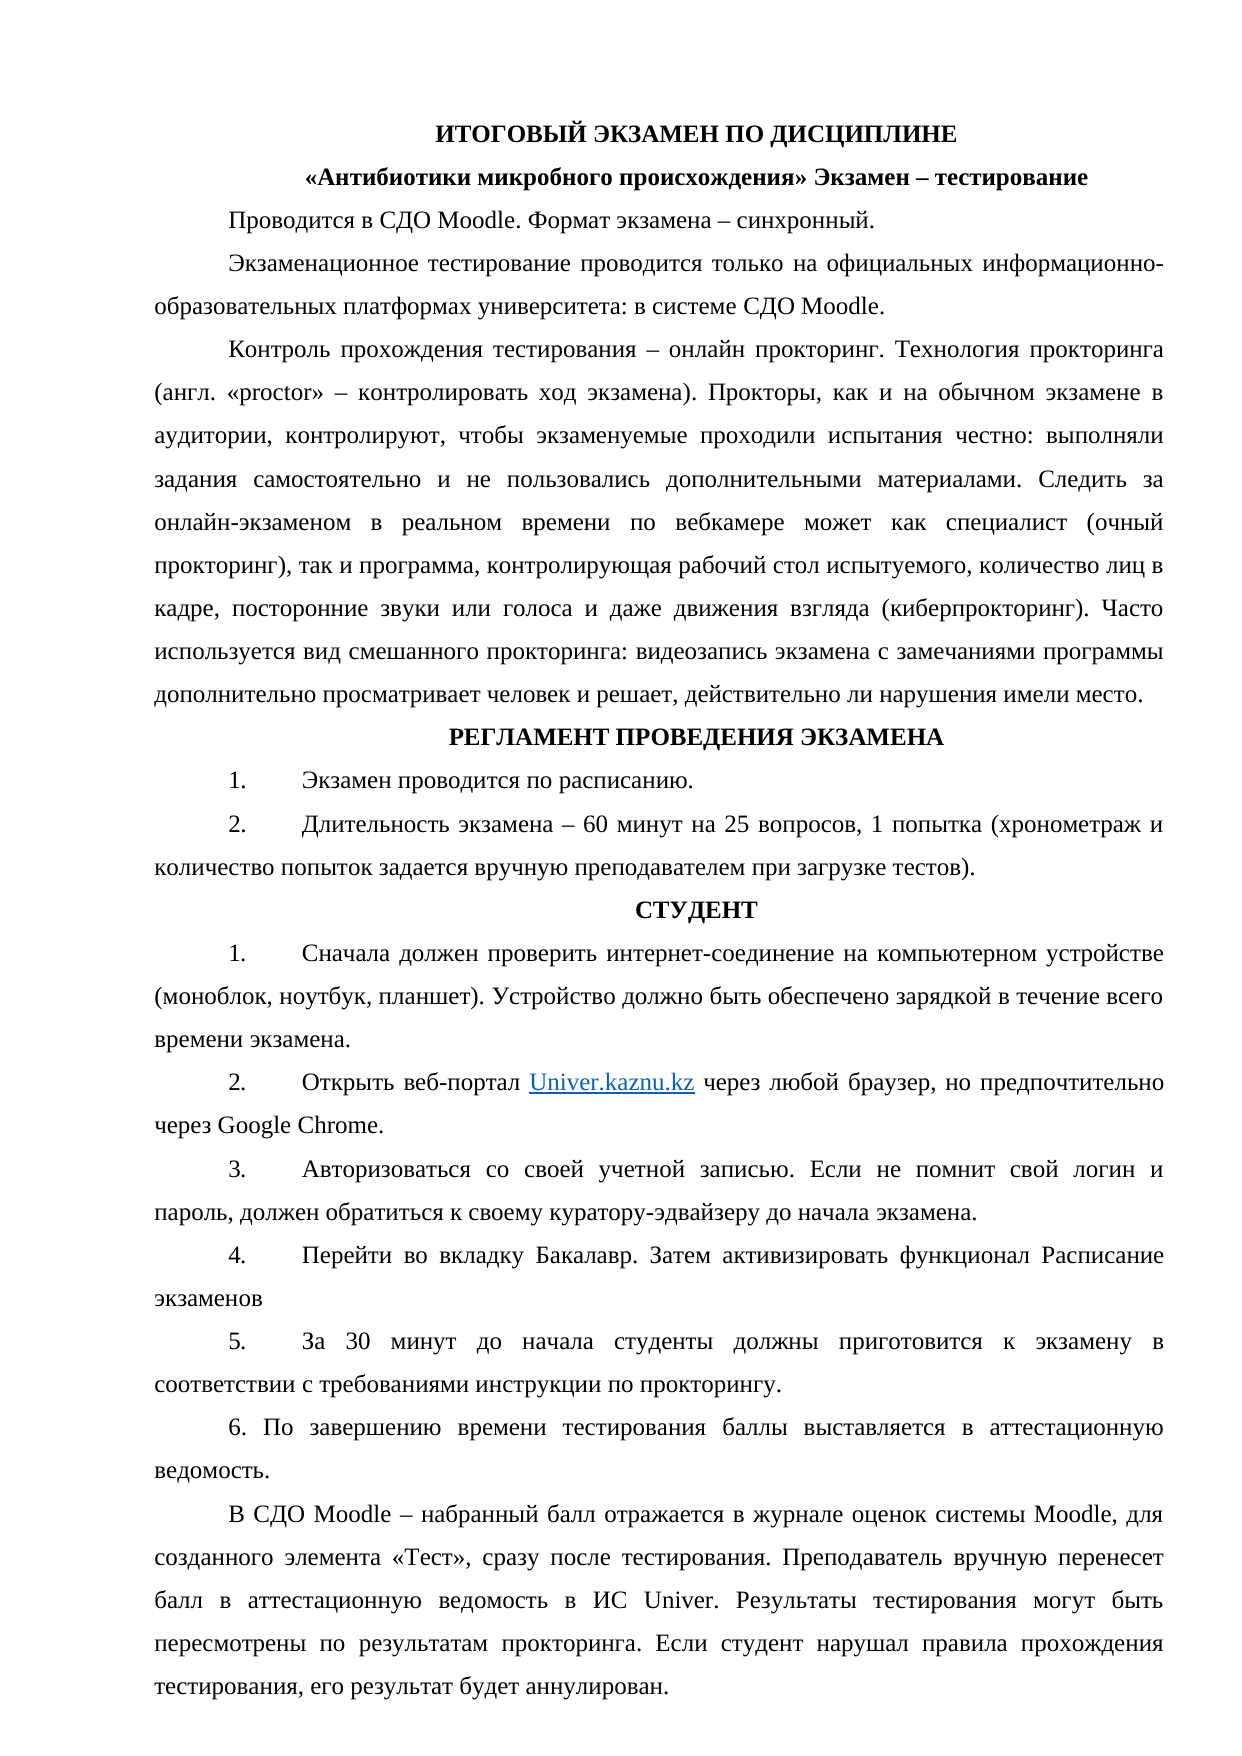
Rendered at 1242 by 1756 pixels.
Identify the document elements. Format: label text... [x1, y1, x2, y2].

text Контроль прохождения тестирования – онлайн прокторинг. Технология прокторинга (англ. «proctor» – контролировать ход экзамена). Прокторы, как и на обычном экзамене в аудитории, контролируют, чтобы экзаменуемые проходили испытания честно: выполняли задания самостоятельно и не пользовались дополнительными материалами. Следить за онлайн-экзаменом в реальном времени по вебкамере может как специалист (очный прокторинг), так и программа, контролирующая рабочий стол испытуемого, количество лиц в кадре, посторонние звуки или голоса и даже движения взгляда (киберпрокторинг). Часто используется вид смешанного прокторинга: видеозапись экзамена с замечаниями программы дополнительно просматривает человек и решает, действительно ли нарушения имели место. [154, 334, 1164, 708]
list Авторизоваться со своей учетной записью. Если не помнит свой логин и пароль, должен обратиться к своему куратору-эдвайзеру до начала экзамена. [154, 1154, 1164, 1226]
subtitle РЕГЛАМЕНТ ПРОВЕДЕНИЯ ЭКЗАМЕНА [154, 722, 1164, 751]
text Проводится в СДО Moodle. Формат экзамена – синхронный. [154, 205, 1164, 234]
text «Антибиотики микробного происхождения» Экзамен – тестирование [154, 162, 1164, 191]
list Перейти во вкладку Бакалавр. Затем активизировать функционал Расписание экзаменов [154, 1240, 1164, 1312]
text 6. По завершению времени тестирования баллы выставляется в аттестационную ведомость. [154, 1412, 1164, 1484]
text В СДО Moodle – набранный балл отражается в журнале оценок системы Moodle, для созданного элемента «Тест», сразу после тестирования. Преподаватель вручную перенесет балл в аттестационную ведомость в ИС Univer. Результаты тестирования могут быть пересмотрены по результатам прокторинга. Если студент нарушал правила прохождения тестирования, его результат будет аннулирован. [154, 1499, 1164, 1700]
list Сначала должен проверить интернет-соединение на компьютерном устройстве (моноблок, ноутбук, планшет). Устройство должно быть обеспечено зарядкой в течение всего времени экзамена. [154, 938, 1164, 1053]
list За 30 минут до начала студенты должны приготовится к экзамену в соответствии с требованиями инструкции по прокторингу. [154, 1326, 1164, 1398]
text ИТОГОВЫЙ ЭКЗАМЕН ПО ДИСЦИПЛИНЕ [154, 119, 1164, 147]
list Открыть веб-портал Univer.kaznu.kz через любой браузер, но предпочтительно через Google Chrome. [154, 1067, 1164, 1139]
text Экзаменационное тестирование проводится только на официальных информационно-образовательных платформах университета: в системе СДО Moodle. [154, 248, 1164, 320]
list Экзамен проводится по расписанию. [154, 766, 1164, 794]
list Длительность экзамена – 60 минут на 25 вопросов, 1 попытка (хронометраж и количество попыток задается вручную преподавателем при загрузке тестов). [154, 809, 1164, 881]
text СТУДЕНТ [154, 895, 1164, 924]
